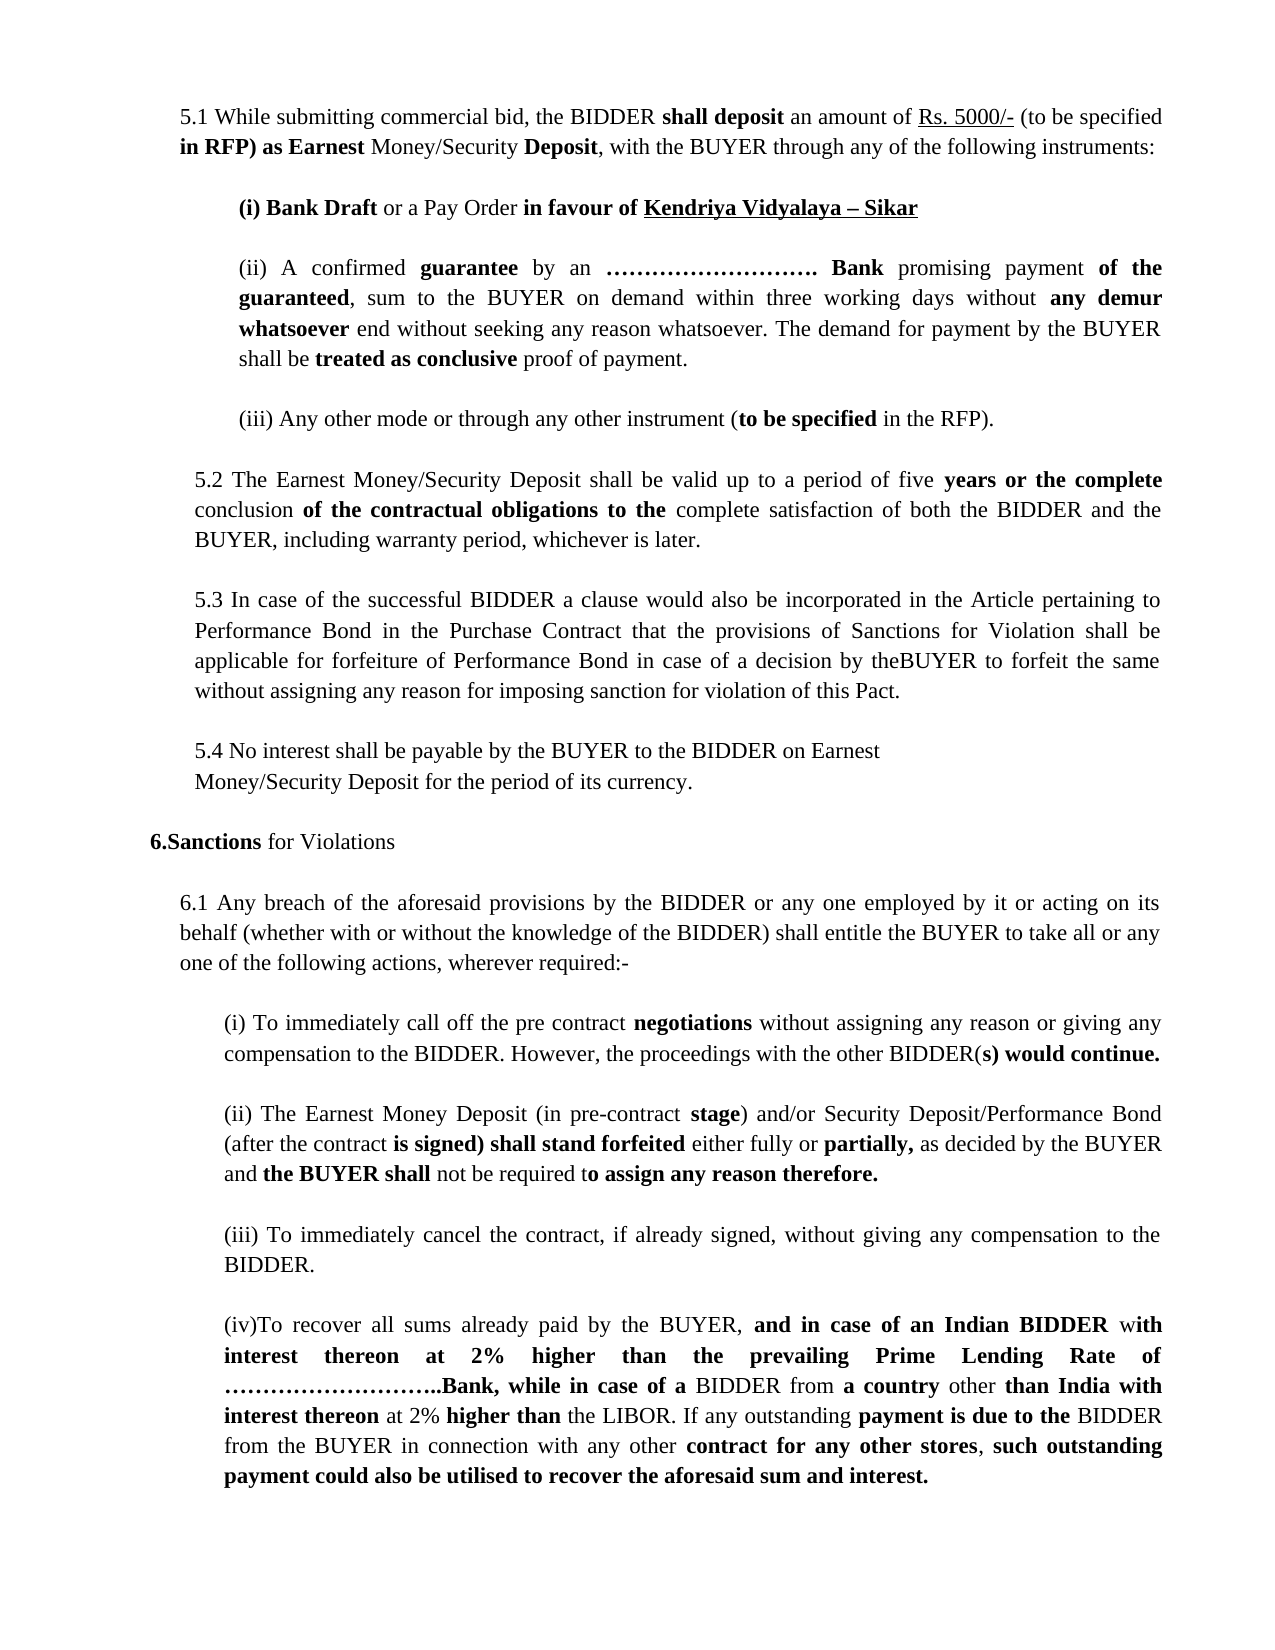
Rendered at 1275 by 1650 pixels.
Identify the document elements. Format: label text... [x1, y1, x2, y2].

text (ii) The Earnest Money Deposit (in pre-contract stage) and/or Security Deposit/Performance Bond (after the contract is signed) shall stand forfeited either fully or partially, as decided by the BUYER and the BUYER shall not be required to assign any reason therefore. [224, 1100, 1162, 1187]
text 5.1 While submitting commercial bid, the BIDDER shall deposit an amount of Rs. 5000/- (to be specified in RFP) as Earnest Money/Security Deposit, with the BUYER through any of the following instruments: [179, 103, 1162, 160]
text (i) To immediately call off the pre contract negotiations without assigning any reason or giving any compensation to the BIDDER. However, the proceedings with the other BIDDER(s) would continue. [224, 1009, 1162, 1066]
text (iii) To immediately cancel the contract, if already signed, without giving any compensation to the BIDDER. [224, 1221, 1162, 1277]
text (ii) A confirmed guarantee by an ………………………. Bank promising payment of the guaranteed, sum to the BUYER on demand within three working days without any demur whatsoever end without seeking any reason whatsoever. The demand for payment by the BUYER shall be treated as conclusive proof of payment. [239, 254, 1162, 371]
text 5.3 In case of the successful BIDDER a clause would also be incorporated in the Article pertaining to Performance Bond in the Purchase Contract that the provisions of Sanctions for Violation shall be applicable for forfeiture of Performance Bond in case of a decision by theBUYER to forfeit the same without assigning any reason for imposing sanction for violation of this Pact. [194, 586, 1162, 703]
text (iv)To recover all sums already paid by the BUYER, and in case of an Indian BIDDER with interest thereon at 2% higher than the prevailing Prime Lending Rate of ………………………..Bank, while in case of a BIDDER from a country other than India with interest thereon at 2% higher than the LIBOR. If any outstanding payment is due to the BIDDER from the BUYER in connection with any other contract for any other stores, such outstanding payment could also be utilised to recover the aforesaid sum and interest. [224, 1311, 1162, 1489]
text (iii) Any other mode or through any other instrument (to be specified in the RFP). [239, 405, 1162, 432]
text 6.1 Any breach of the aforesaid provisions by the BIDDER or any one employed by it or acting on its behalf (whether with or without the knowledge of the BIDDER) shall entitle the BUYER to take all or any one of the following actions, wherever required:- [179, 888, 1162, 975]
text 5.4 No interest shall be payable by the BUYER to the BIDDER on Earnest [194, 737, 1162, 764]
text 5.2 The Earnest Money/Security Deposit shall be valid up to a period of five years or the complete conclusion of the contractual obligations to the complete satisfaction of both the BIDDER and the BUYER, including warranty period, whichever is later. [194, 466, 1162, 552]
text Money/Security Deposit for the period of its currency. [194, 768, 1162, 794]
text 6.Sanctions for Violations [150, 828, 1162, 854]
text (i) Bank Draft or a Pay Order in favour of Kendriya Vidyalaya – Sikar [239, 194, 1162, 220]
